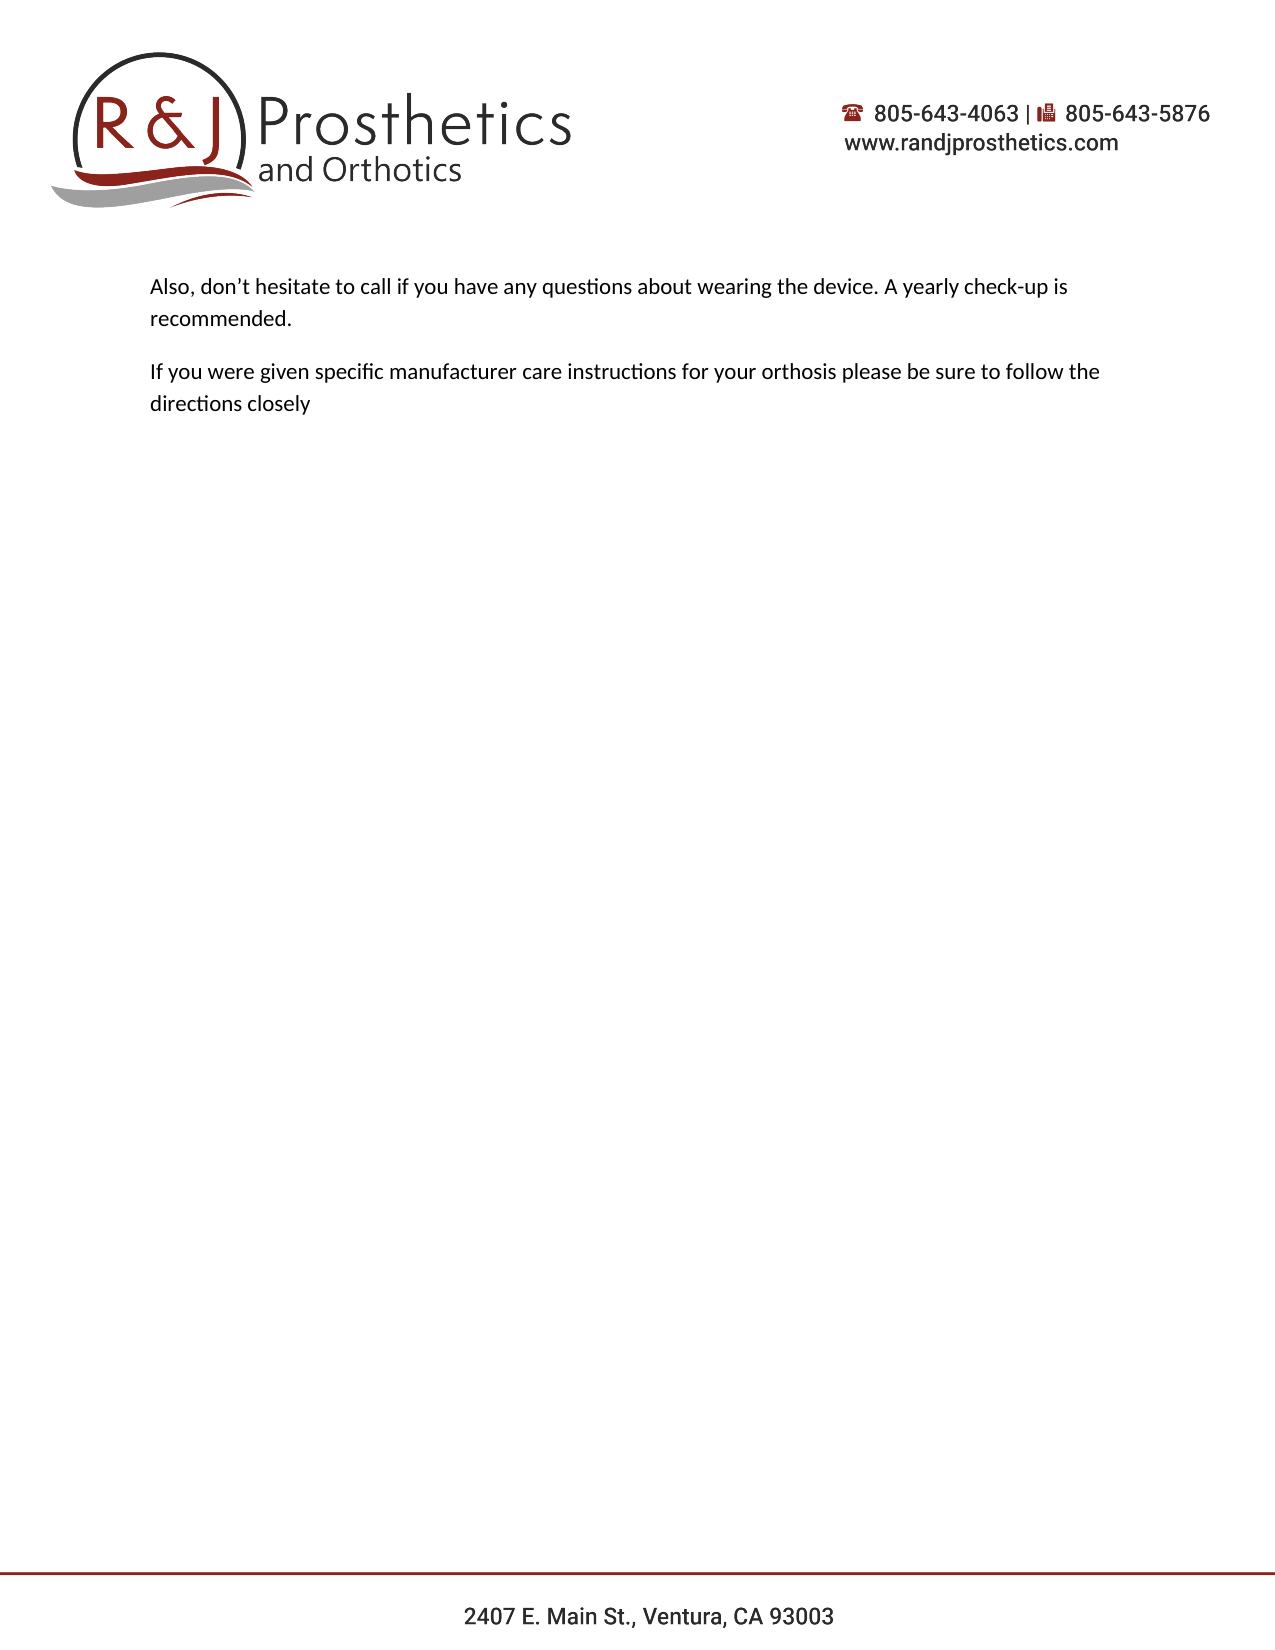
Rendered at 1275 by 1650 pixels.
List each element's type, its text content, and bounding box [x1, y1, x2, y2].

text If you were given specific manufacturer care instructions for your orthosis please be sure to follow the directions closely [150, 357, 1125, 417]
picture [0, 0, 1275, 264]
picture [0, 1561, 1275, 1650]
